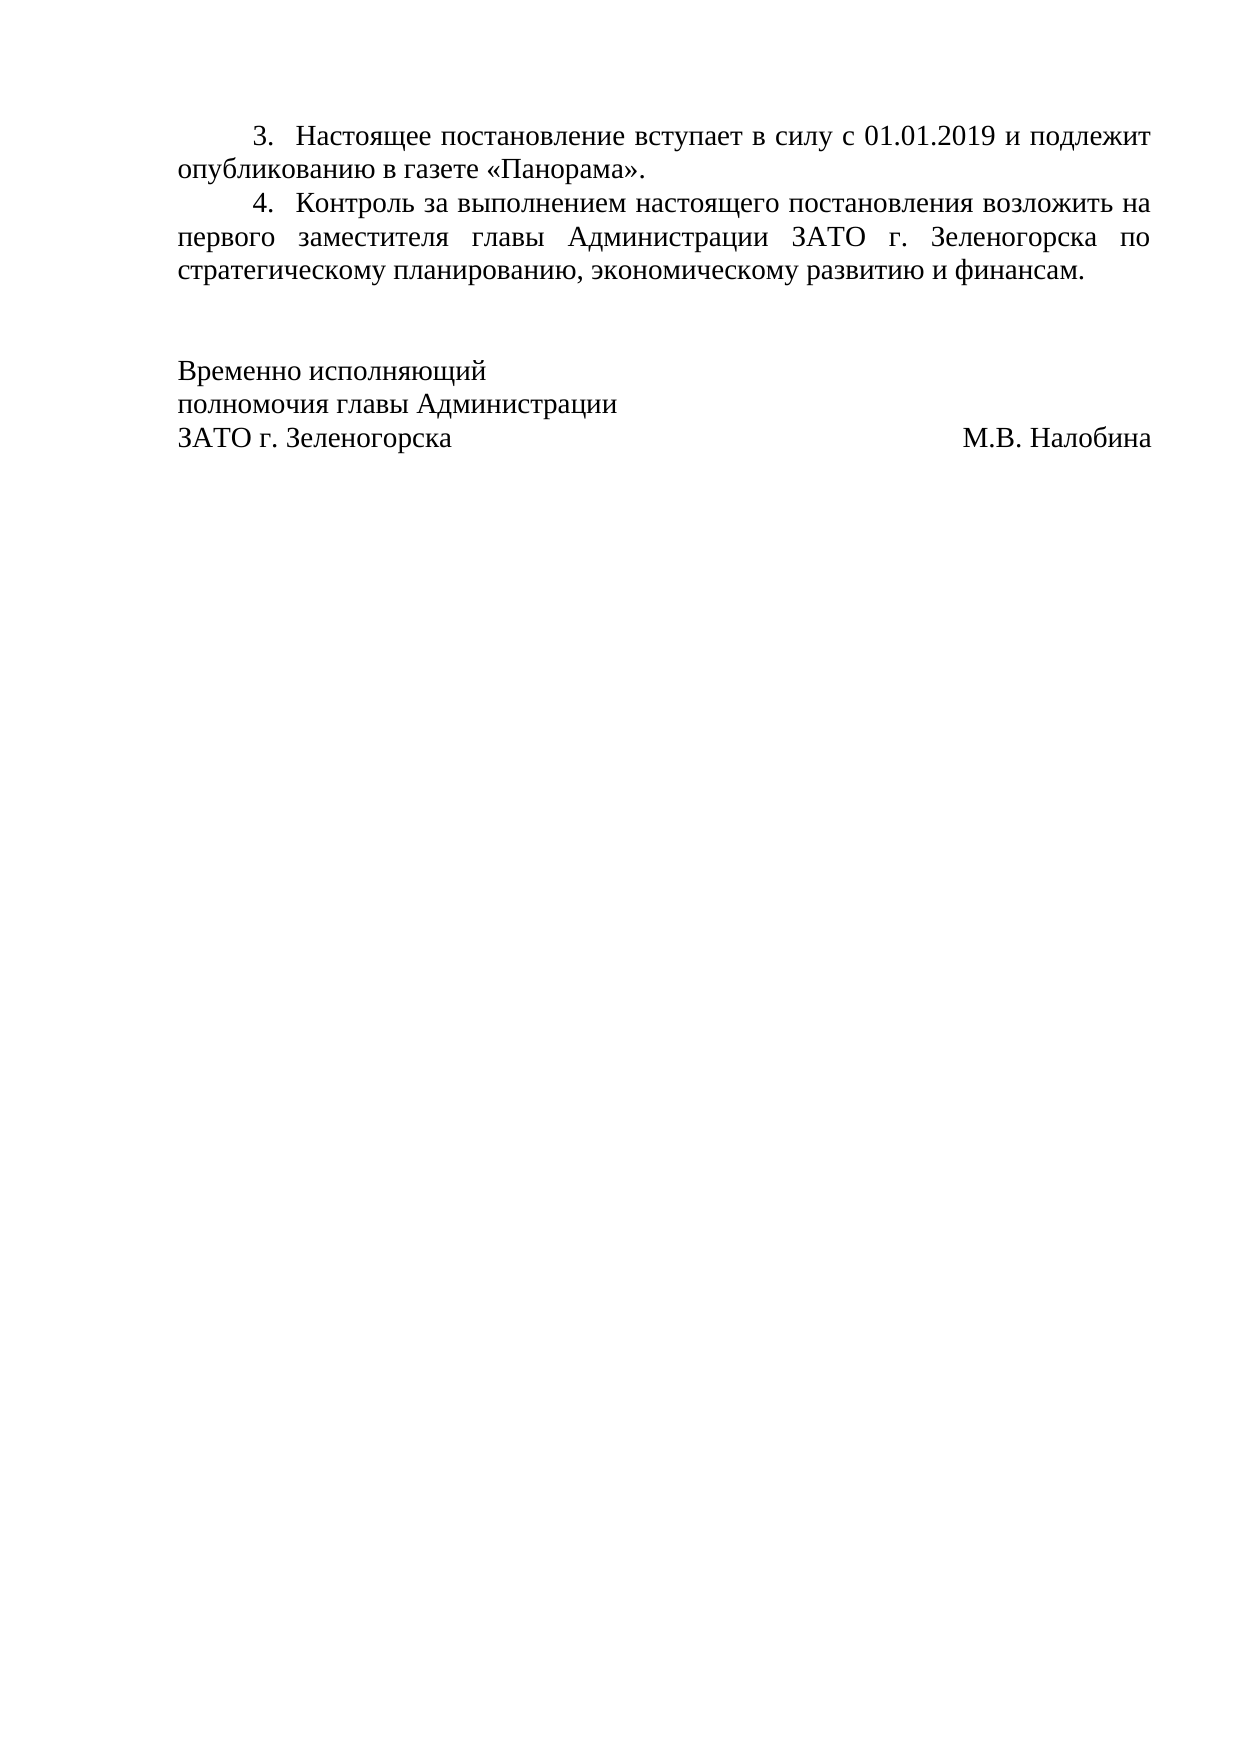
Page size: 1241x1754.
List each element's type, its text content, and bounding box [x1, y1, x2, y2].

table_header М.В. Налобина [842, 353, 1163, 453]
list Контроль за выполнением настоящего постановления возложить на первого заместителя главы Администрации ЗАТО г. Зеленогорска по стратегическому планированию, экономическому развитию и финансам. [177, 185, 1152, 286]
list Настоящее постановление вступает в силу с 01.01.2019 и подлежит опубликованию в газете «Панорама». [177, 118, 1152, 185]
table_header Временно исполняющий полномочия главы Администрации ЗАТО г. Зеленогорска [166, 353, 842, 453]
